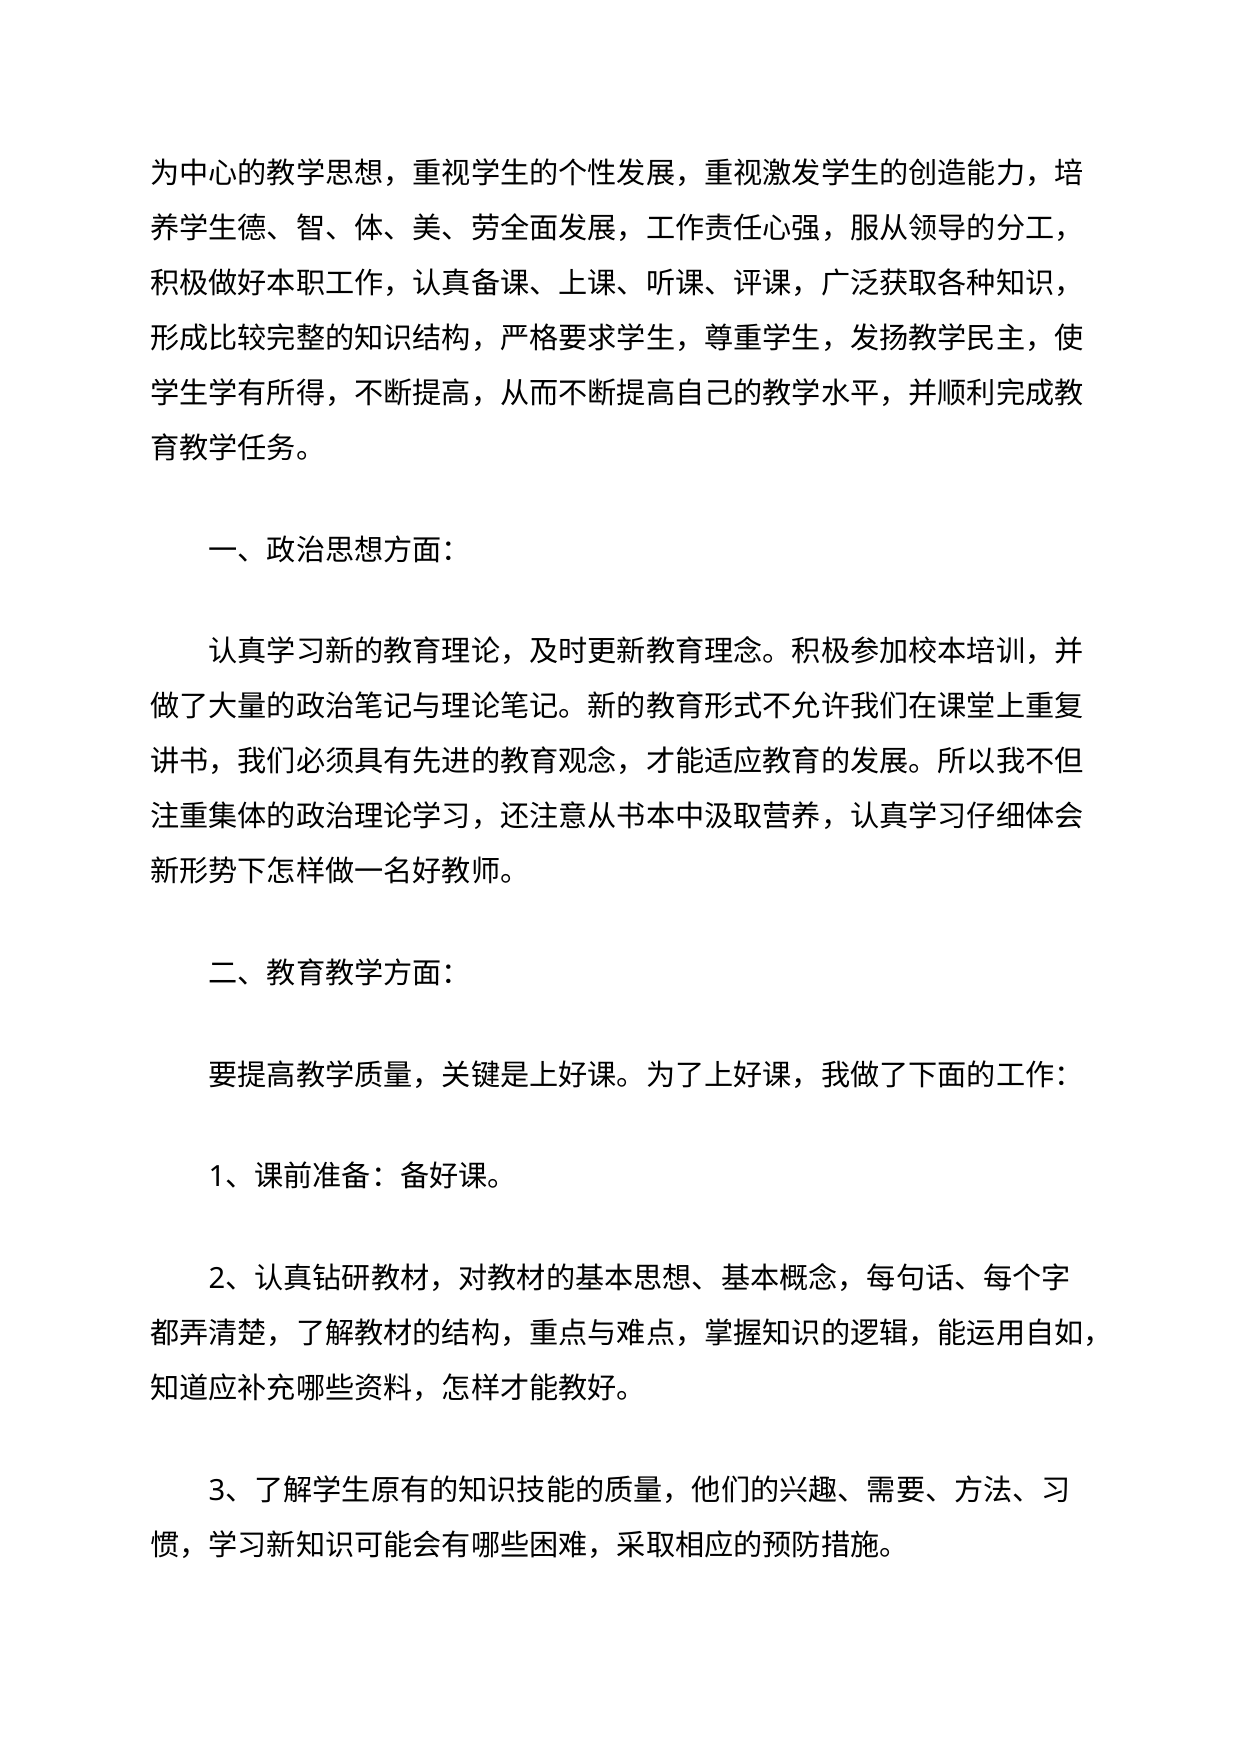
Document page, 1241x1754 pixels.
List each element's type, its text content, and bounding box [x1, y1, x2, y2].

text 二、教育教学方面： [150, 949, 1090, 992]
text 要提高教学质量，关键是上好课。为了上好课，我做了下面的工作： [150, 1051, 1090, 1093]
text 一、政治思想方面： [150, 526, 1090, 568]
text 2、认真钻研教材，对教材的基本思想、基本概念，每句话、每个字都弄清楚，了解教材的结构，重点与难点，掌握知识的逻辑，能运用自如，知道应补充哪些资料，怎样才能教好。 [150, 1255, 1090, 1407]
text 认真学习新的教育理论，及时更新教育理念。积极参加校本培训，并做了大量的政治笔记与理论笔记。新的教育形式不允许我们在课堂上重复讲书，我们必须具有先进的教育观念，才能适应教育的发展。所以我不但注重集体的政治理论学习，还注意从书本中汲取营养，认真学习仔细体会新形势下怎样做一名好教师。 [150, 628, 1090, 890]
text 3、了解学生原有的知识技能的质量，他们的兴趣、需要、方法、习惯，学习新知识可能会有哪些困难，采取相应的预防措施。 [150, 1467, 1090, 1564]
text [150, 150, 1090, 467]
text 1、课前准备：备好课。 [150, 1153, 1090, 1195]
